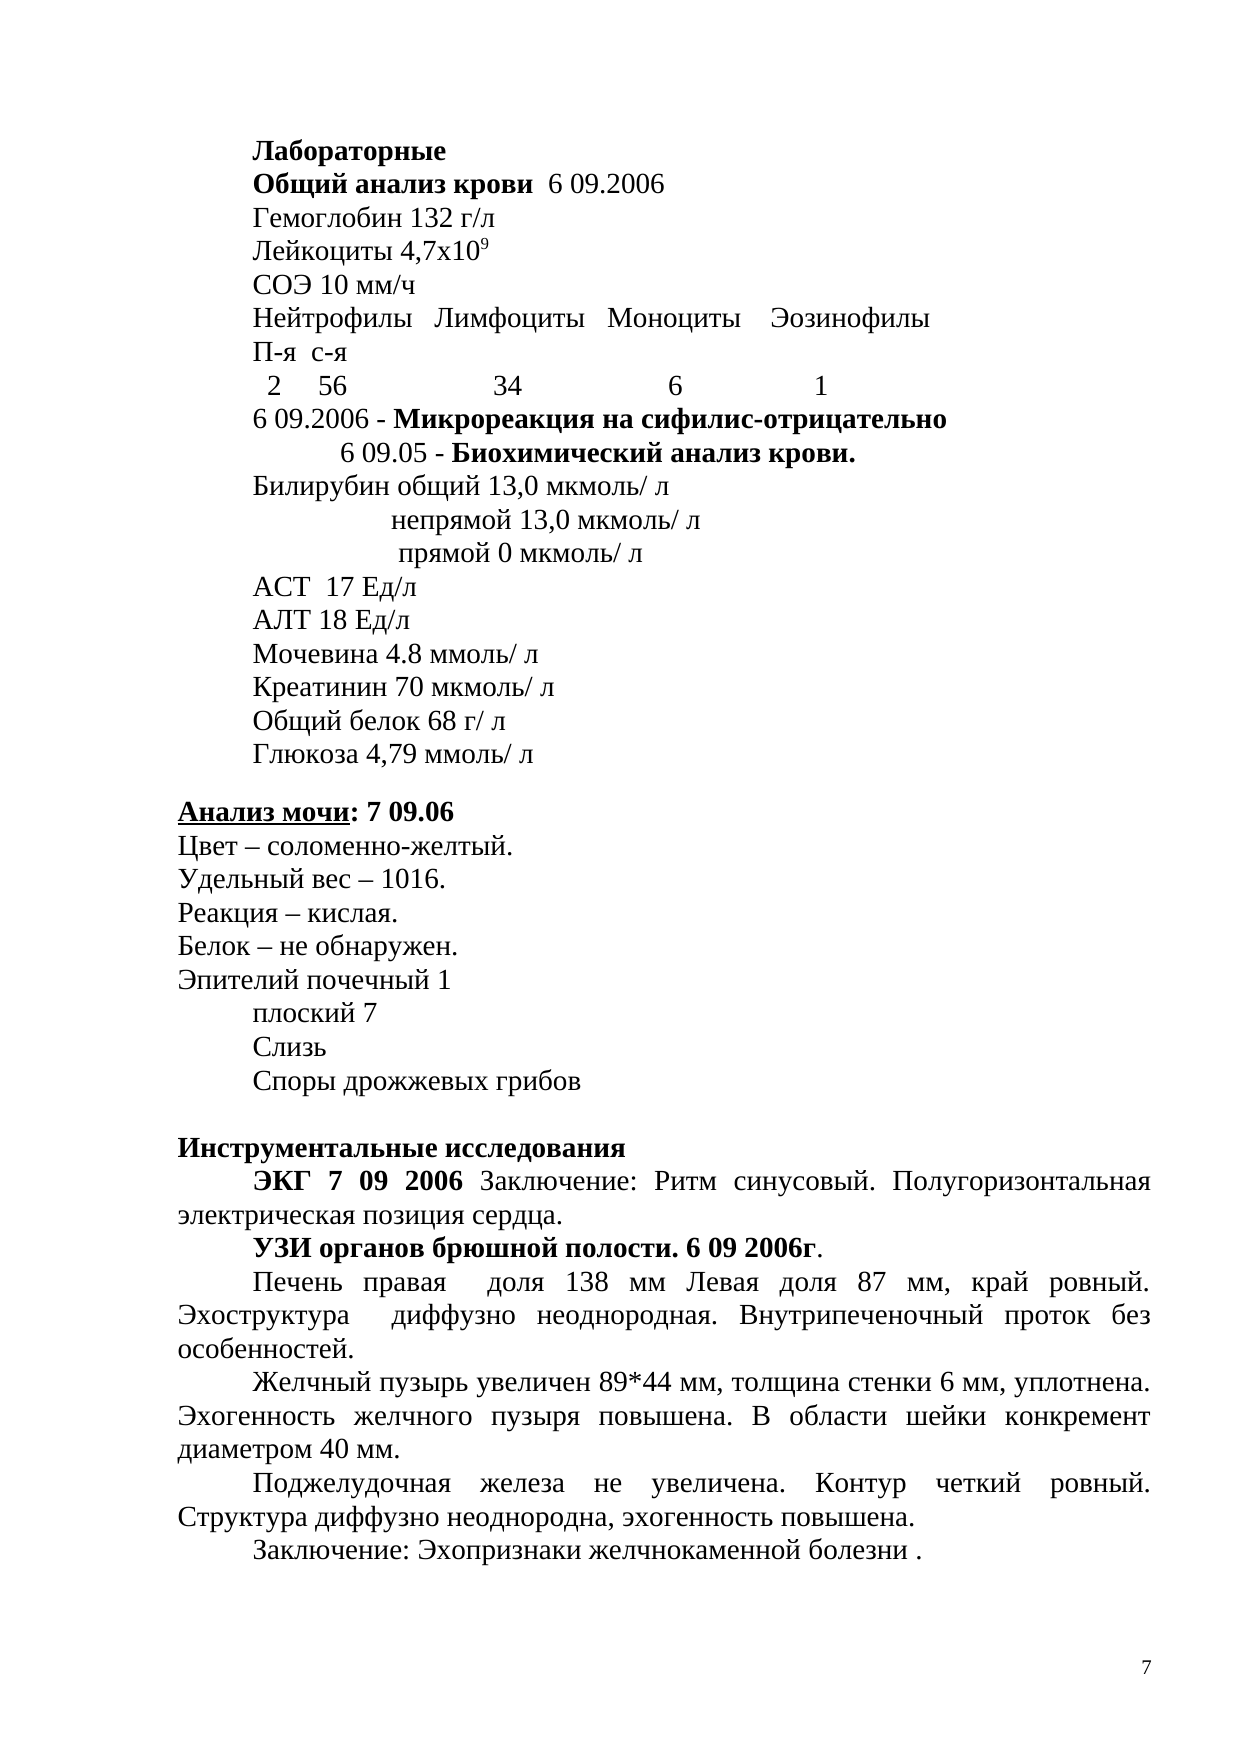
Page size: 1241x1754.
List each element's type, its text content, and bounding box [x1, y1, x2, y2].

text Гемоглобин 132 г/л [177, 200, 1152, 233]
text Споры дрожжевых грибов [177, 1063, 1152, 1096]
text 6 09.05 - Биохимический анализ крови. [177, 435, 1152, 468]
text П-я с-я [177, 334, 1152, 368]
text УЗИ органов брюшной полости. 6 09 2006г. [177, 1230, 1152, 1264]
text 2 56 34 6 1 [177, 368, 1152, 401]
text Лейкоциты 4,7х109 [177, 233, 1152, 267]
text Эпителий почечный 1 [177, 962, 1152, 996]
text Желчный пузырь увеличен 89*44 мм, толщина стенки 6 мм, уплотнена. Эхогенность желчного пузыря повышена. В области шейки конкремент диаметром 40 мм. [177, 1364, 1152, 1465]
text АЛТ 18 Ед/л [177, 602, 1152, 636]
text Креатинин 70 мкмоль/ л [177, 669, 1152, 703]
text 6 09.2006 - Микрореакция на сифилис-отрицательно [177, 401, 1152, 435]
text Инструментальные исследования [177, 1130, 1152, 1163]
text ЭКГ 7 09 2006 Заключение: Ритм синусовый. Полугоризонтальная электрическая позиция сердца. [177, 1163, 1152, 1230]
text прямой 0 мкмоль/ л [177, 535, 1152, 569]
text непрямой 13,0 мкмоль/ л [177, 502, 1152, 535]
text Нейтрофилы Лимфоциты Моноциты Эозинофилы [177, 301, 1152, 334]
text Реакция – кислая. [177, 895, 1152, 928]
text Слизь [177, 1029, 1152, 1063]
text Глюкоза 4,79 ммоль/ л [177, 737, 1152, 770]
text Белок – не обнаружен. [177, 928, 1152, 962]
text Общий анализ крови 6 09.2006 [177, 166, 1152, 200]
text СОЭ 10 мм/ч [177, 267, 1152, 301]
text Лабораторные [177, 133, 1152, 166]
text Поджелудочная железа не увеличена. Контур четкий ровный. Структура диффузно неоднородна, эхогенность повышена. [177, 1465, 1152, 1532]
text Печень правая доля 138 мм Левая доля 87 мм, край ровный. Эхоструктура диффузно неоднородная. Внутрипеченочный проток без особенностей. [177, 1264, 1152, 1364]
text Билирубин общий 13,0 мкмоль/ л [177, 468, 1152, 502]
text Анализ мочи: 7 09.06 [177, 794, 1152, 828]
text Цвет – соломенно-желтый. [177, 828, 1152, 861]
text Общий белок 68 г/ л [177, 703, 1152, 737]
text Заключение: Эхопризнаки желчнокаменной болезни . [177, 1532, 1152, 1566]
text Удельный вес – 1016. [177, 861, 1152, 895]
text плоский 7 [177, 996, 1152, 1029]
text АСТ 17 Ед/л [177, 569, 1152, 602]
text Мочевина 4.8 ммоль/ л [177, 636, 1152, 669]
